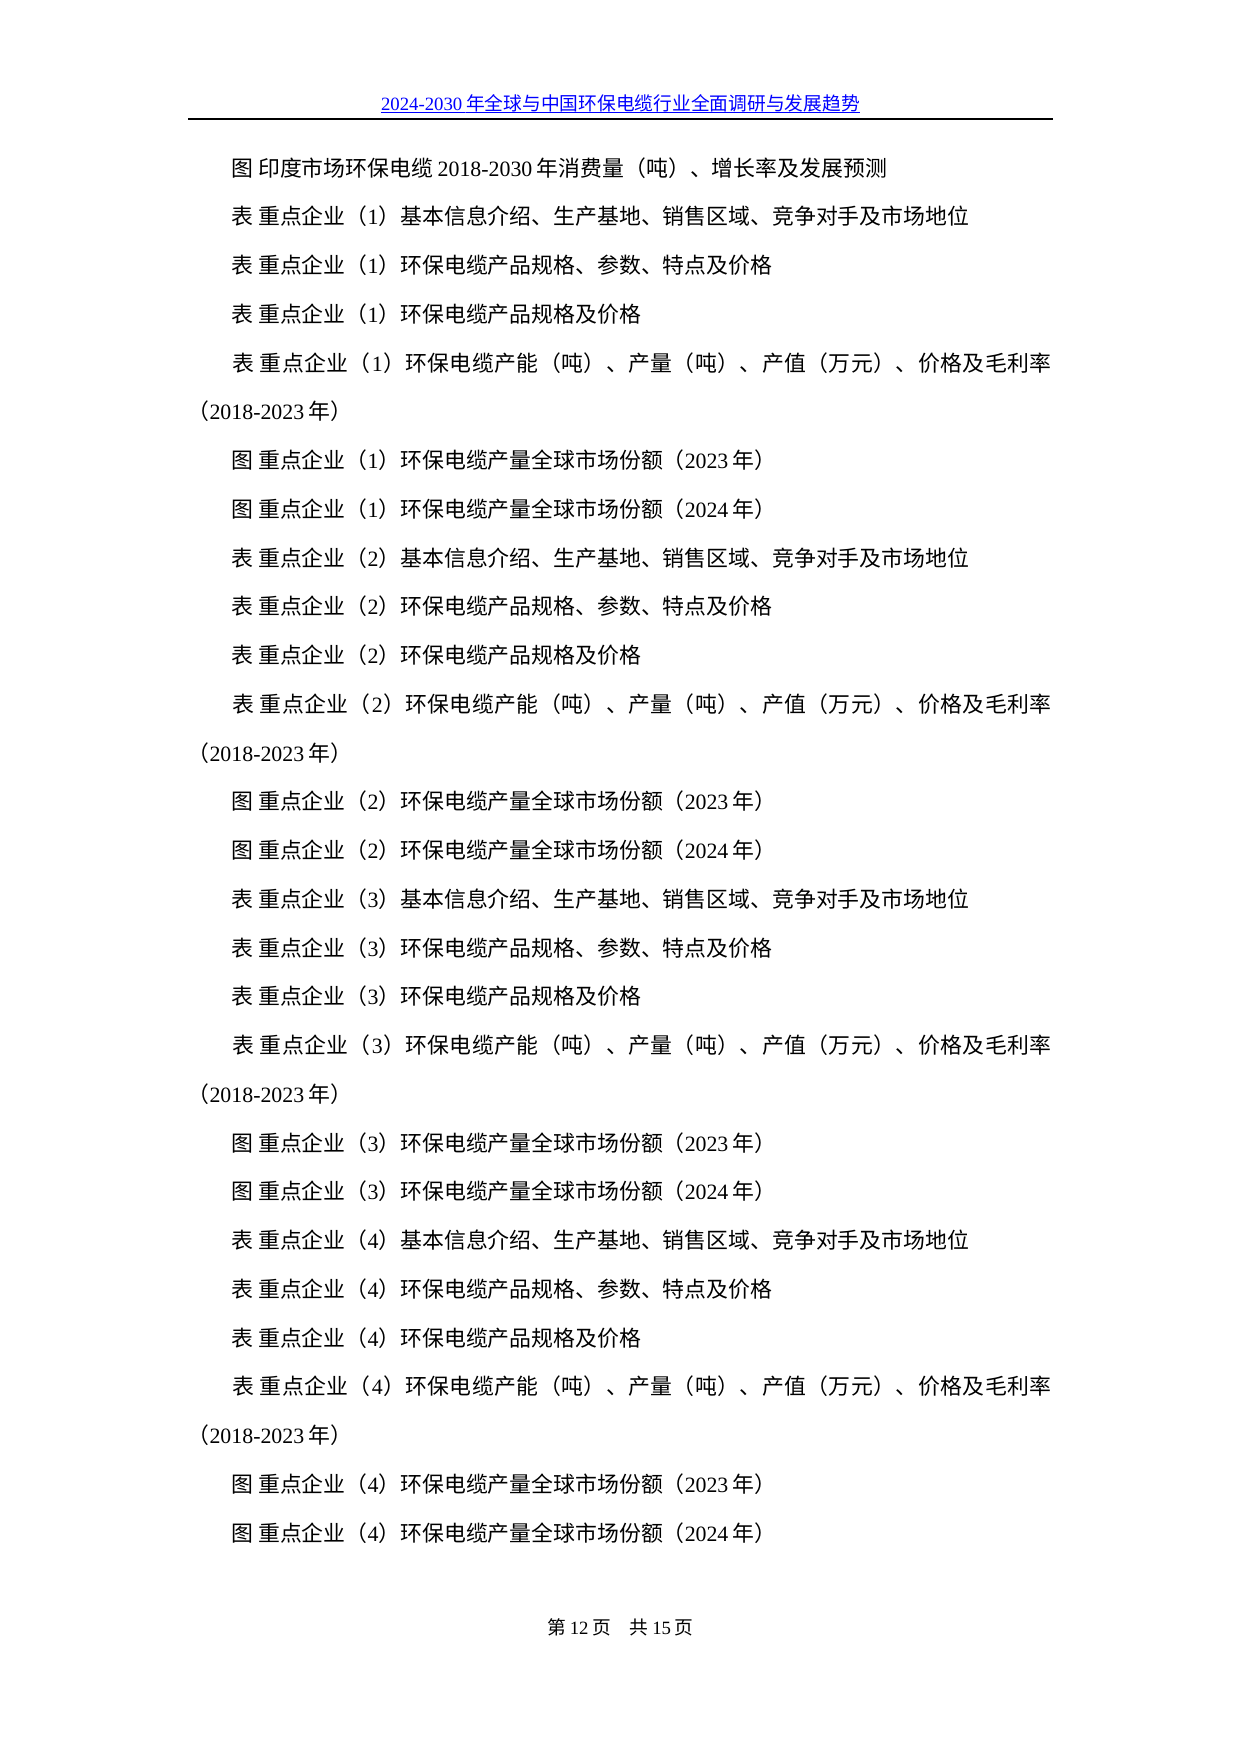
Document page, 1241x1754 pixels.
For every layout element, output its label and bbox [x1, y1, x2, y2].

text [187, 150, 1053, 1548]
